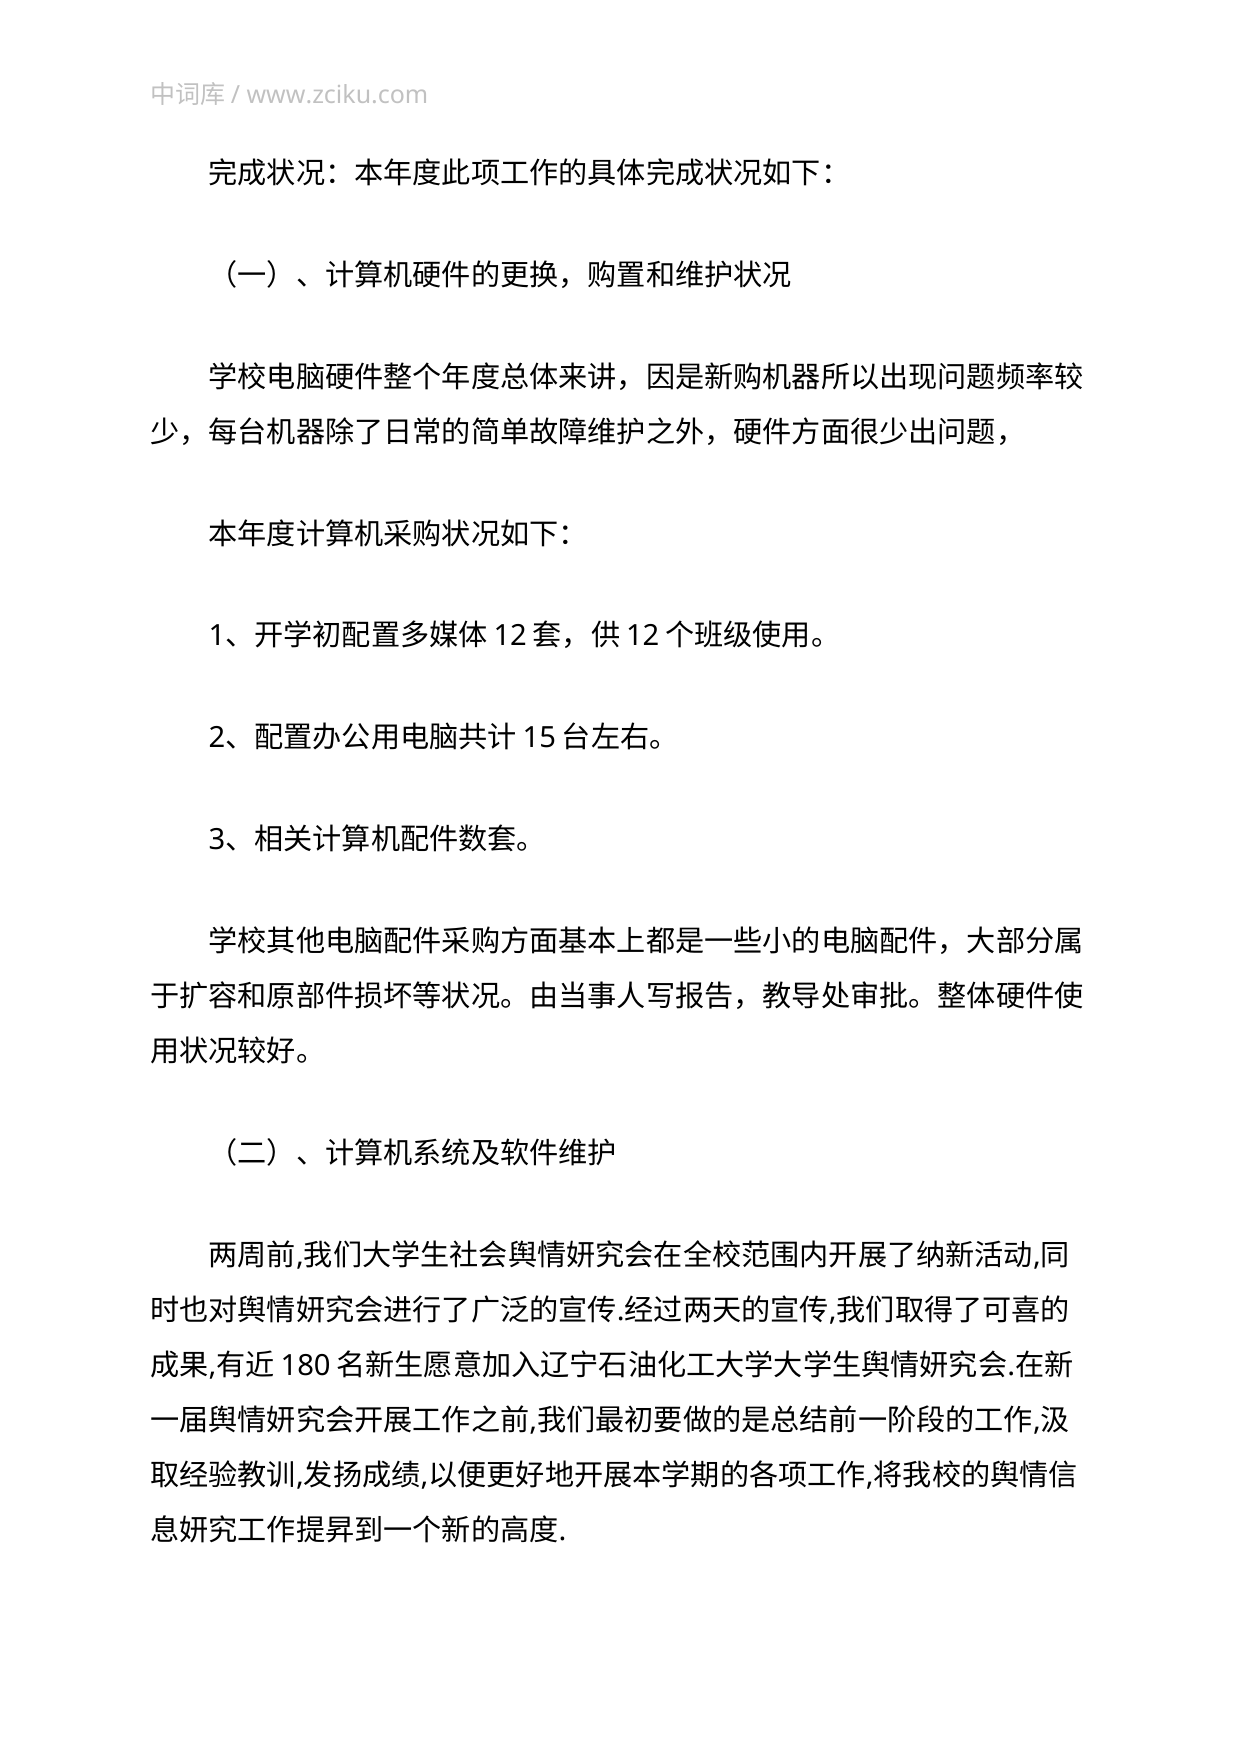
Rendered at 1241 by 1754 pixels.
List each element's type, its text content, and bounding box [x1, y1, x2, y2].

text 本年度计算机采购状况如下： [150, 510, 1090, 552]
text 完成状况：本年度此项工作的具体完成状况如下： [150, 150, 1090, 192]
text 1、开学初配置多媒体12套，供12个班级使用。 [150, 612, 1090, 654]
text 两周前,我们大学生社会舆情妍究会在全校范围内开展了纳新活动,同时也对舆情妍究会进行了广泛的宣传.经过两天的宣传,我们取得了可喜的成果,有近180名新生愿意加入辽宁石油化工大学大学生舆情妍究会.在新一届舆情妍究会开展工作之前,我们最初要做的是总结前一阶段的工作,汲取经验教训,发扬成绩,以便更好地开展本学期的各项工作,将我校的舆情信息妍究工作提昇到一个新的高度. [150, 1231, 1090, 1549]
text （一）、计算机硬件的更换，购置和维护状况 [150, 252, 1090, 294]
text 2、配置办公用电脑共计15台左右。 [150, 714, 1090, 756]
text 学校电脑硬件整个年度总体来讲，因是新购机器所以出现问题频率较少，每台机器除了日常的简单故障维护之外，硬件方面很少出问题， [150, 353, 1090, 451]
text 3、相关计算机配件数套。 [150, 816, 1090, 858]
text （二）、计算机系统及软件维护 [150, 1129, 1090, 1172]
text 学校其他电脑配件采购方面基本上都是一些小的电脑配件，大部分属于扩容和原部件损坏等状况。由当事人写报告，教导处审批。整体硬件使用状况较好。 [150, 918, 1090, 1070]
